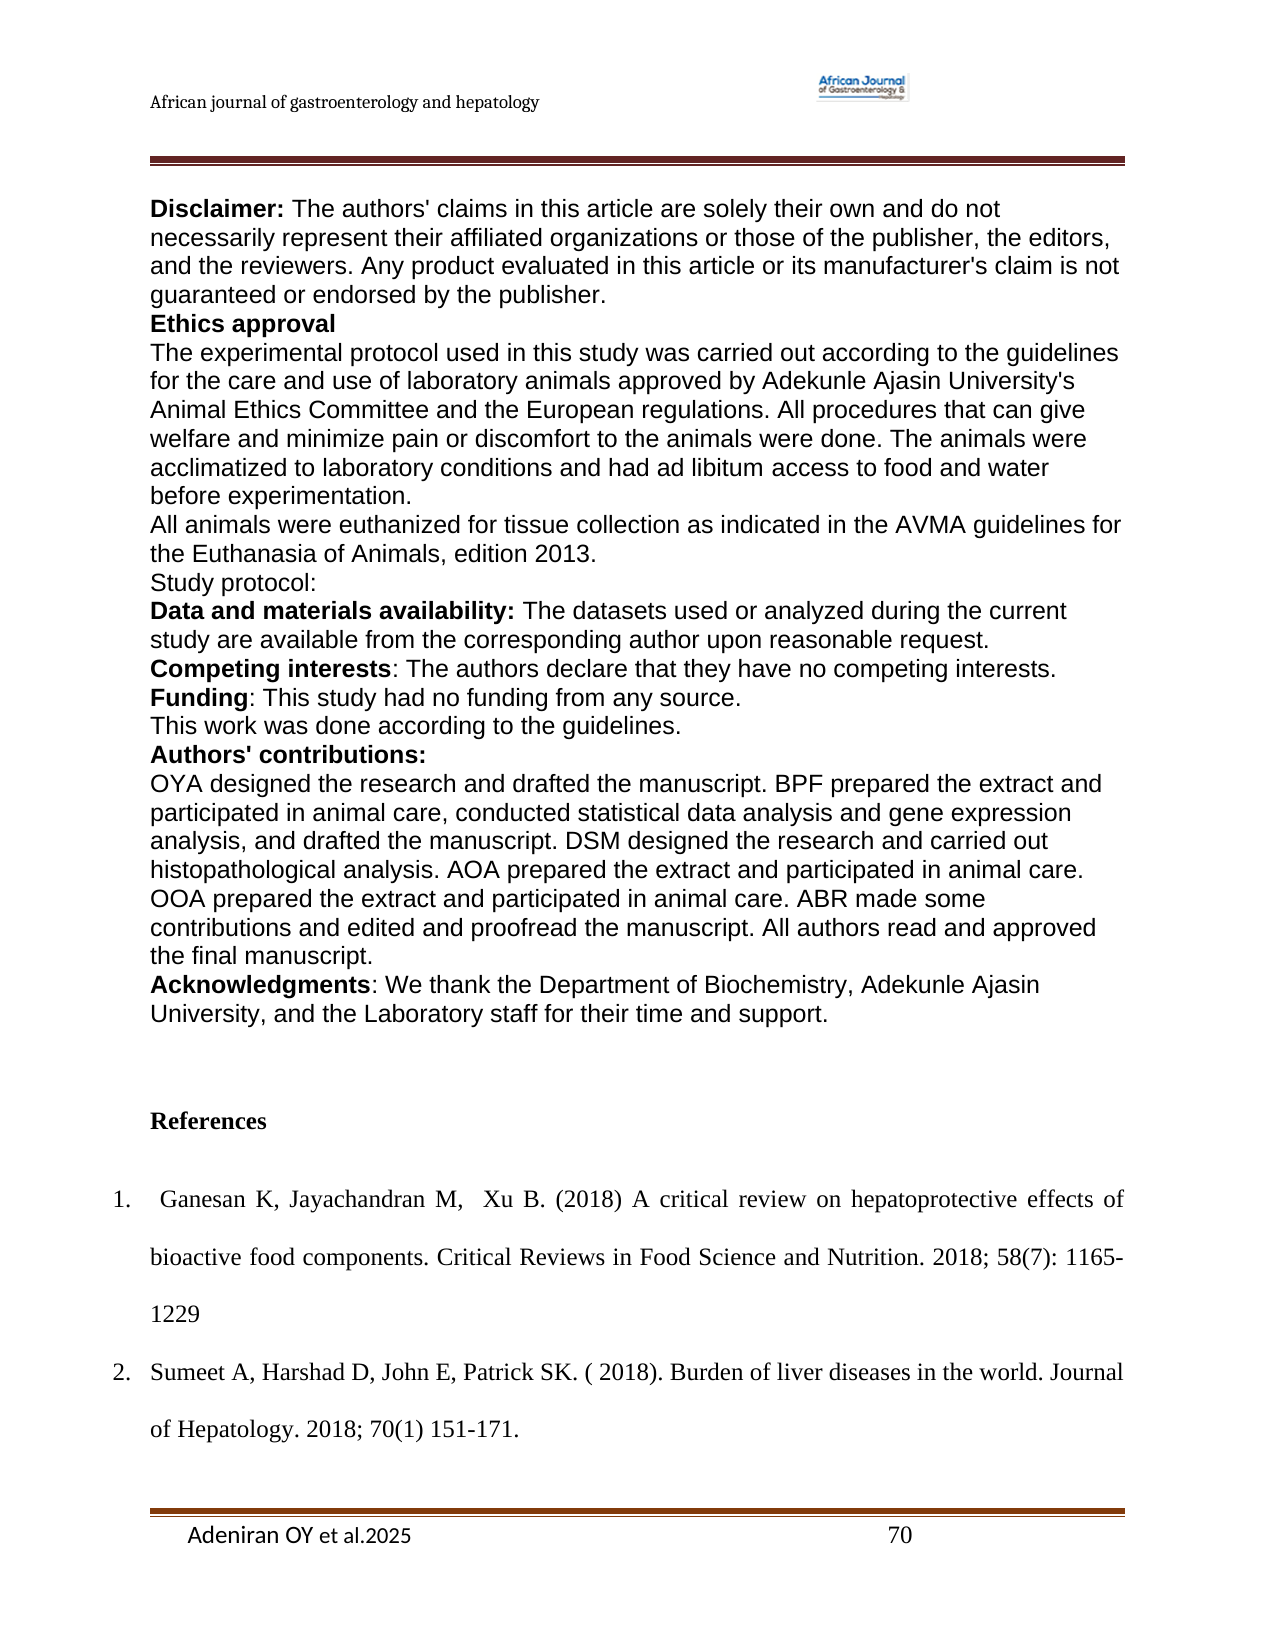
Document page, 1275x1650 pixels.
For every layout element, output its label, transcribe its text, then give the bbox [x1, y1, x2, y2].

text Ethics approval [150, 309, 1125, 338]
text Acknowledgments: We thank the Department of Biochemistry, Adekunle Ajasin University, and the Laboratory staff for their time and support. [150, 970, 1125, 1028]
list Ganesan K, Jayachandran M, Xu B. (2018) A critical review on hepatoprotective effects of bioactive food components. Critical Reviews in Food Science and Nutrition. 2018; 58(7): 1165-1229 [112, 1184, 1125, 1328]
text Study protocol: [150, 568, 1125, 596]
text References [150, 1106, 1125, 1135]
text Authors' contributions: [150, 740, 1125, 769]
text Competing interests: The authors declare that they have no competing interests. [150, 654, 1125, 683]
text All animals were euthanized for tissue collection as indicated in the AVMA guidelines for the Euthanasia of Animals, edition 2013. [150, 510, 1125, 568]
text Data and materials availability: The datasets used or analyzed during the current study are available from the corresponding author upon reasonable request. [150, 596, 1125, 654]
text This work was done according to the guidelines. [150, 711, 1125, 740]
list Sumeet A, Harshad D, John E, Patrick SK. ( 2018). Burden of liver diseases in the world. Journal of Hepatology. 2018; 70(1) 151-171. [112, 1357, 1125, 1443]
text The experimental protocol used in this study was carried out according to the guidelines for the care and use of laboratory animals approved by Adekunle Ajasin University's Animal Ethics Committee and the European regulations. All procedures that can give welfare and minimize pain or discomfort to the animals were done. The animals were acclimatized to laboratory conditions and had ad libitum access to food and water before experimentation. [150, 338, 1125, 510]
picture [816, 73, 1050, 108]
text Disclaimer: The authors' claims in this article are solely their own and do not necessarily represent their affiliated organizations or those of the publisher, the editors, and the reviewers. Any product evaluated in this article or its manufacturer's claim is not guaranteed or endorsed by the publisher. [150, 194, 1125, 309]
text OYA designed the research and drafted the manuscript. BPF prepared the extract and participated in animal care, conducted statistical data analysis and gene expression analysis, and drafted the manuscript. DSM designed the research and carried out histopathological analysis. AOA prepared the extract and participated in animal care. OOA prepared the extract and participated in animal care. ABR made some contributions and edited and proofread the manuscript. All authors read and approved the final manuscript. [150, 769, 1125, 970]
text Funding: This study had no funding from any source. [150, 683, 1125, 711]
